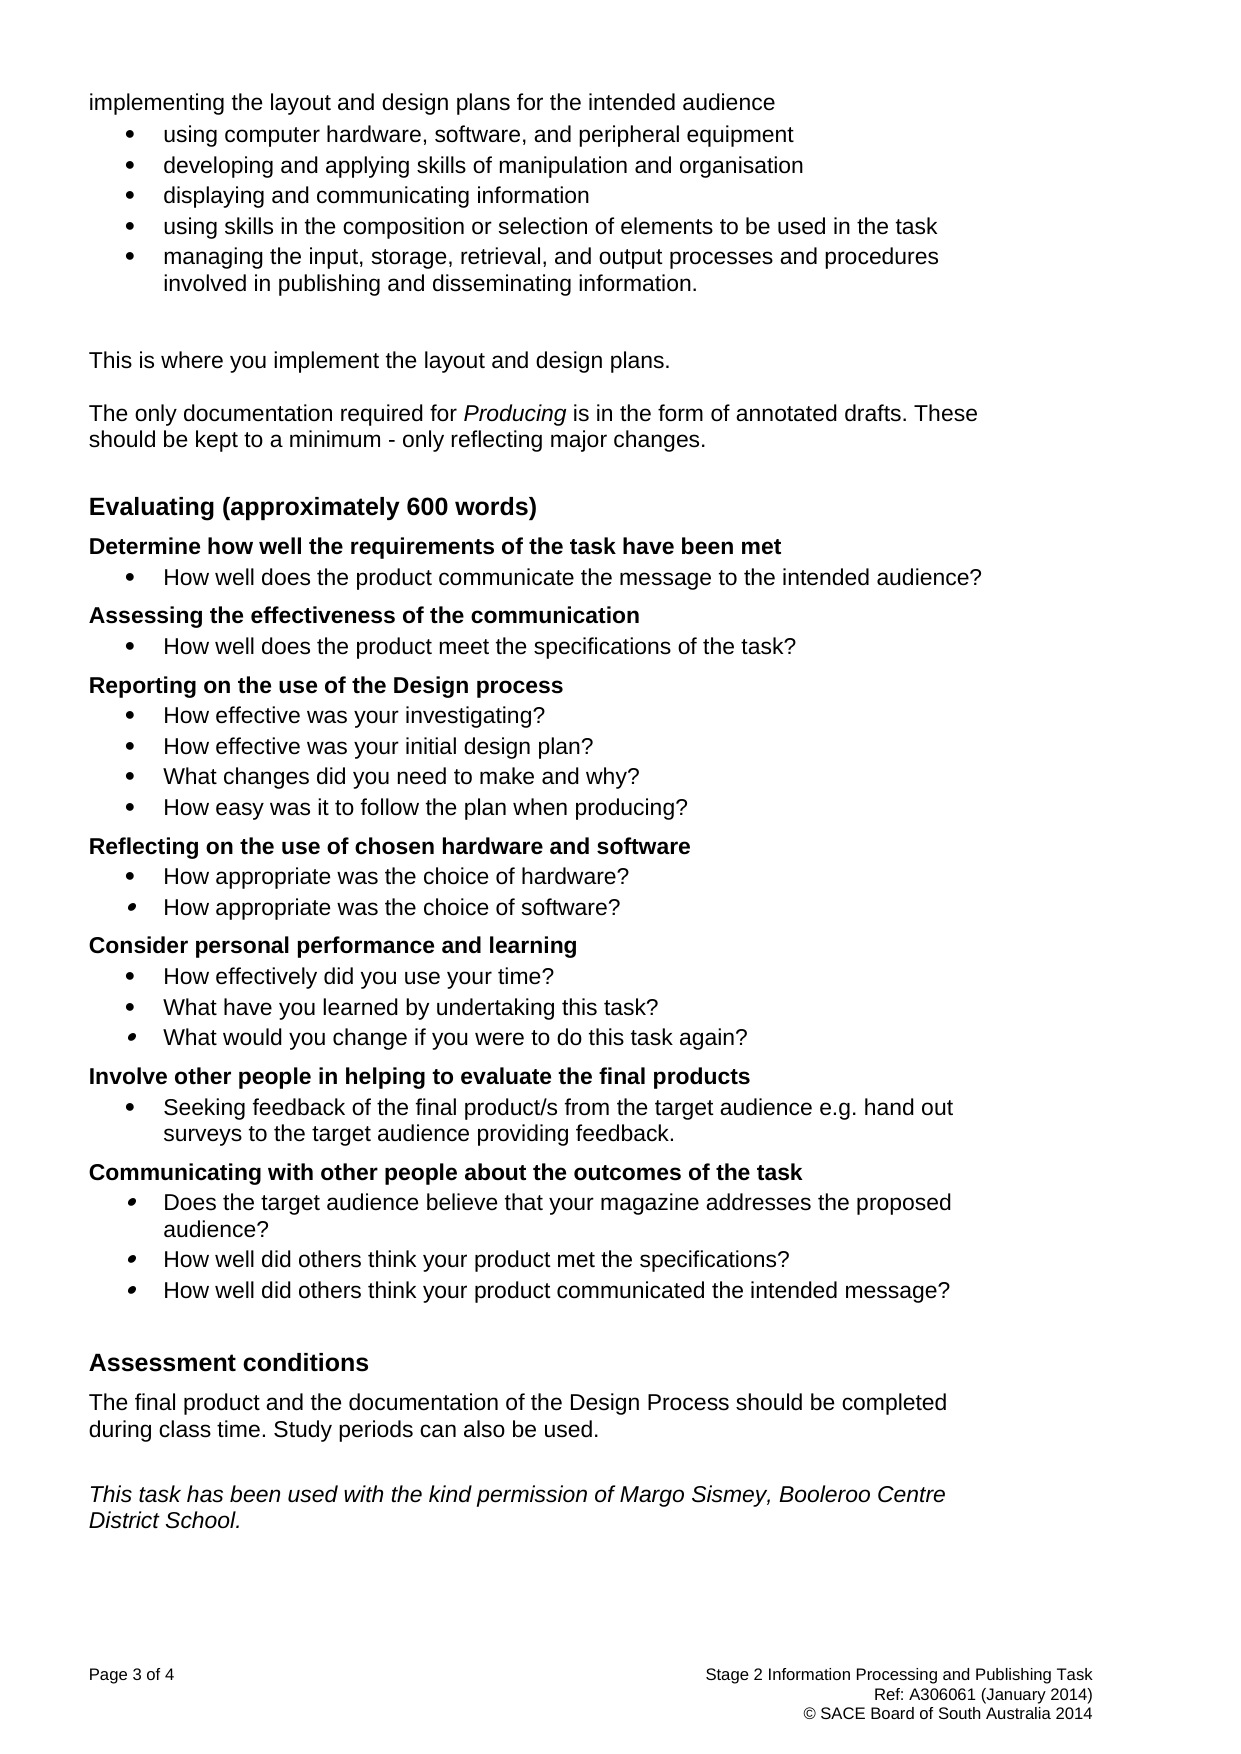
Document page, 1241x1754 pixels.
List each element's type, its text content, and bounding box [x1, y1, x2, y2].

text How appropriate was the choice of hardware? [126, 863, 1004, 889]
text This task has been used with the kind permission of Margo Sismey, Booleroo Centre District School. [89, 1481, 1004, 1533]
text managing the input, storage, retrieval, and output processes and procedures involved in publishing and disseminating information. [126, 243, 1004, 296]
text What have you learned by undertaking this task? [126, 993, 1004, 1020]
text implementing the layout and design plans for the intended audience [89, 89, 1004, 115]
text How well did others think your product met the specifications? [126, 1246, 1004, 1272]
text Communicating with other people about the outcomes of the task [89, 1159, 1004, 1185]
text What would you change if you were to do this task again? [126, 1024, 1004, 1050]
text Involve other people in helping to evaluate the final products [89, 1063, 1004, 1089]
text How easy was it to follow the plan when producing? [126, 794, 1004, 820]
text How effective was your investigating? [126, 702, 1004, 728]
text How well does the product communicate the message to the intended audience? [126, 563, 1004, 590]
list This is where you implement the layout and design plans. [89, 347, 1004, 374]
text How well did others think your product communicated the intended message? [126, 1277, 1004, 1303]
text Reflecting on the use of chosen hardware and software [89, 833, 1004, 859]
text Does the target audience believe that your magazine addresses the proposed audience? [126, 1189, 1004, 1242]
text The final product and the documentation of the Design Process should be completed during class time. Study periods can also be used. [89, 1389, 1004, 1442]
text using skills in the composition or selection of elements to be used in the task [126, 213, 1004, 239]
text using computer hardware, software, and peripheral equipment [126, 121, 1004, 148]
list The only documentation required for Producing is in the form of annotated drafts. These should be kept to a minimum - only reflecting major changes. [89, 400, 1004, 453]
text Reporting on the use of the Design process [89, 672, 1004, 698]
text How appropriate was the choice of software? [126, 894, 1004, 920]
text How effectively did you use your time? [126, 963, 1004, 989]
text How well does the product meet the specifications of the task? [126, 633, 1004, 659]
subtitle Assessment conditions [89, 1348, 1004, 1377]
text Determine how well the requirements of the task have been met [89, 533, 1004, 559]
text What changes did you need to make and why? [126, 763, 1004, 789]
text Assessing the effectiveness of the communication [89, 602, 1004, 629]
text displaying and communicating information [126, 182, 1004, 209]
text Seeking feedback of the final product/s from the target audience e.g. hand out surveys to the target audience providing feedback. [126, 1093, 1004, 1146]
subtitle Evaluating (approximately 600 words) [89, 492, 1004, 520]
text developing and applying skills of manipulation and organisation [126, 152, 1004, 178]
text Consider personal performance and learning [89, 932, 1004, 959]
text How effective was your initial design plan? [126, 733, 1004, 759]
